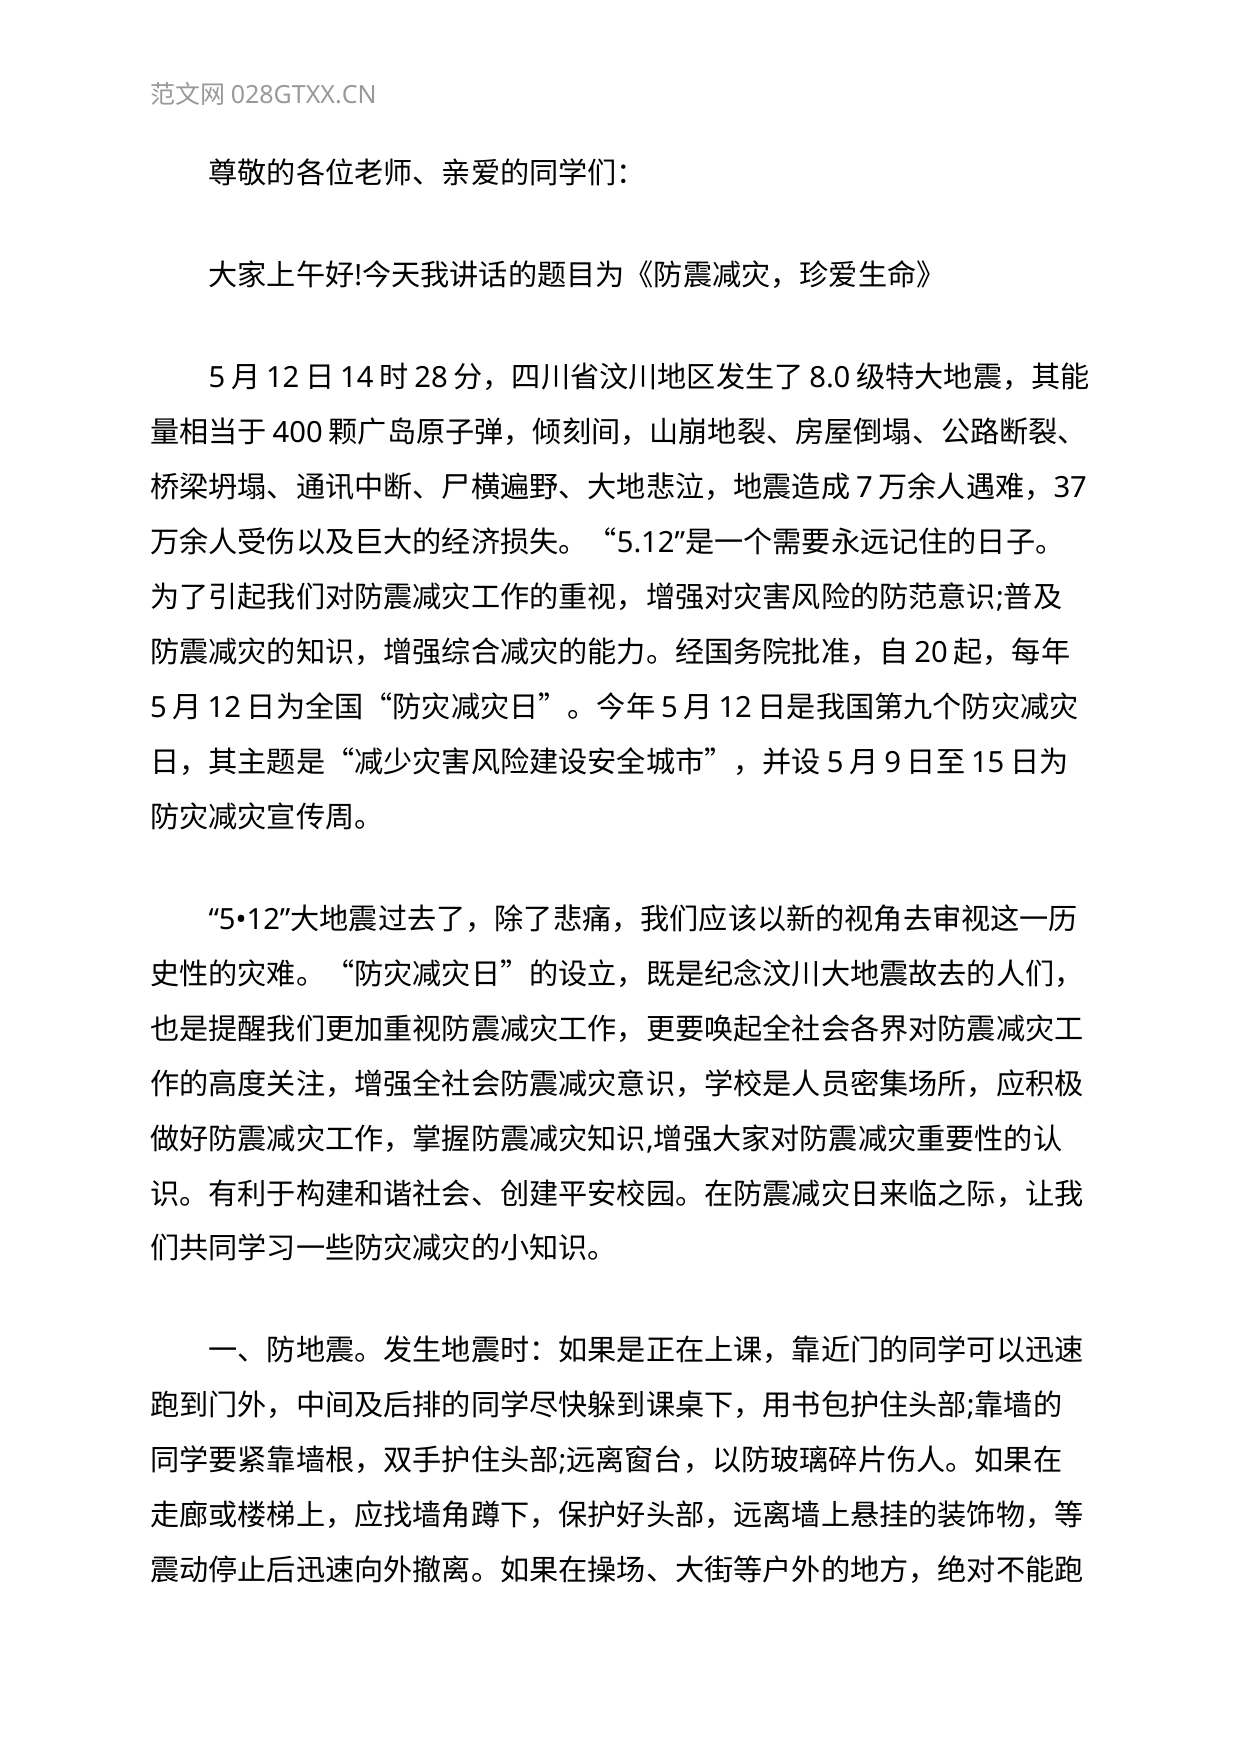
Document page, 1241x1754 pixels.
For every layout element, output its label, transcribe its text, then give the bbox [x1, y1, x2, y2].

text 5月12日14时28分，四川省汶川地区发生了8.0级特大地震，其能量相当于400颗广岛原子弹，倾刻间，山崩地裂、房屋倒塌、公路断裂、桥梁坍塌、通讯中断、尸横遍野、大地悲泣，地震造成7万余人遇难，37万余人受伤以及巨大的经济损失。“5.12”是一个需要永远记住的日子。为了引起我们对防震减灾工作的重视，增强对灾害风险的防范意识;普及防震减灾的知识，增强综合减灾的能力。经国务院批准，自20起，每年5月12日为全国“防灾减灾日”。今年5月12日是我国第九个防灾减灾日，其主题是“减少灾害风险建设安全城市”，并设5月9日至15日为防灾减灾宣传周。 [150, 354, 1090, 836]
text 大家上午好!今天我讲话的题目为《防震减灾，珍爱生命》 [150, 252, 1090, 294]
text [150, 1327, 1090, 1589]
text 尊敬的各位老师、亲爱的同学们： [150, 150, 1090, 192]
text “5•12”大地震过去了，除了悲痛，我们应该以新的视角去审视这一历史性的灾难。“防灾减灾日”的设立，既是纪念汶川大地震故去的人们，也是提醒我们更加重视防震减灾工作，更要唤起全社会各界对防震减灾工作的高度关注，增强全社会防震减灾意识，学校是人员密集场所，应积极做好防震减灾工作，掌握防震减灾知识,增强大家对防震减灾重要性的认识。有利于构建和谐社会、创建平安校园。在防震减灾日来临之际，让我们共同学习一些防灾减灾的小知识。 [150, 896, 1090, 1267]
